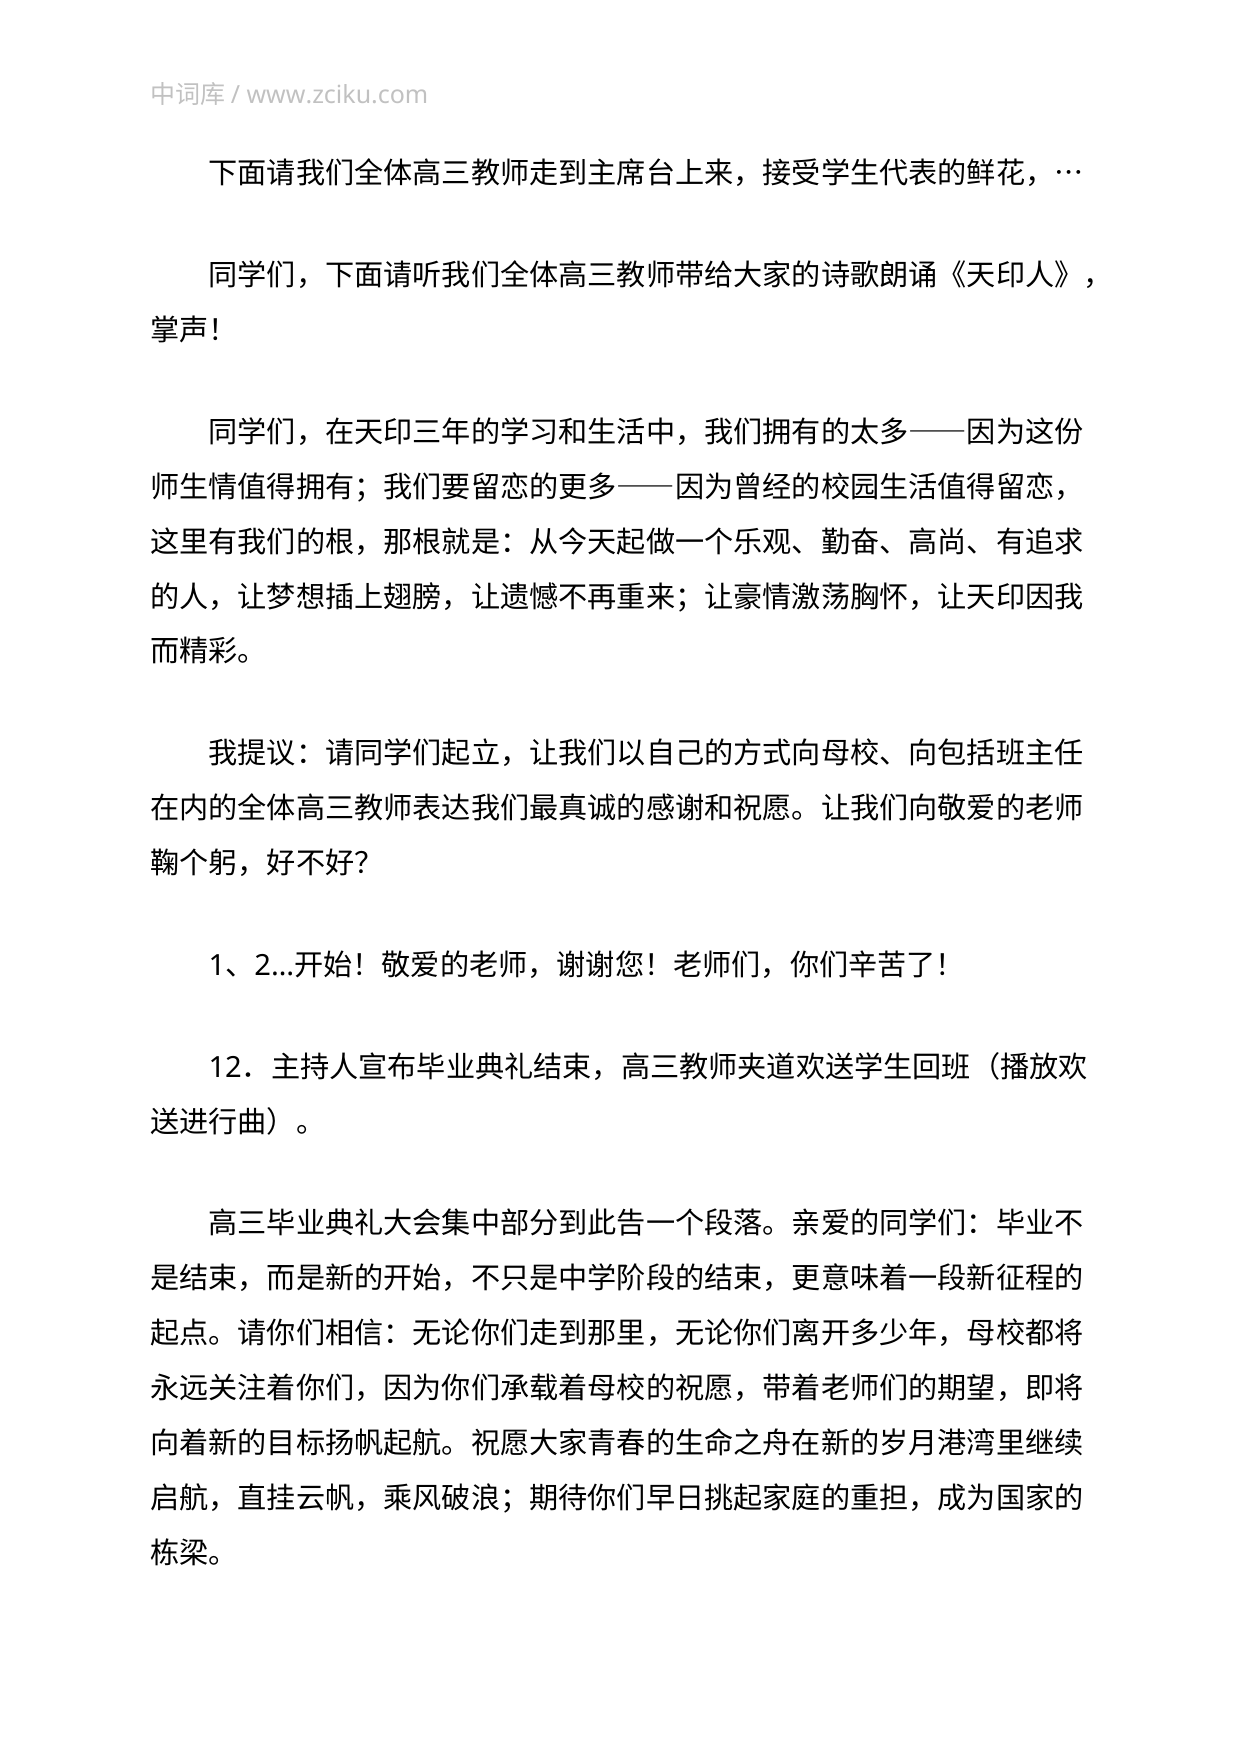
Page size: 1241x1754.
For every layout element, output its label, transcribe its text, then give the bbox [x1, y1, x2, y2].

text 1、2…开始！敬爱的老师，谢谢您！老师们，你们辛苦了！ [150, 941, 1090, 984]
text 高三毕业典礼大会集中部分到此告一个段落。亲爱的同学们：毕业不是结束，而是新的开始，不只是中学阶段的结束，更意味着一段新征程的起点。请你们相信：无论你们走到那里，无论你们离开多少年，母校都将永远关注着你们，因为你们承载着母校的祝愿，带着老师们的期望，即将向着新的目标扬帆起航。祝愿大家青春的生命之舟在新的岁月港湾里继续启航，直挂云帆，乘风破浪；期待你们早日挑起家庭的重担，成为国家的栋梁。 [150, 1200, 1090, 1572]
text 下面请我们全体高三教师走到主席台上来，接受学生代表的鲜花，… [150, 150, 1090, 192]
text 同学们，在天印三年的学习和生活中，我们拥有的太多——因为这份师生情值得拥有；我们要留恋的更多——因为曾经的校园生活值得留恋，这里有我们的根，那根就是：从今天起做一个乐观、勤奋、高尚、有追求的人，让梦想插上翅膀，让遗憾不再重来；让豪情激荡胸怀，让天印因我而精彩。 [150, 408, 1090, 670]
text 12．主持人宣布毕业典礼结束，高三教师夹道欢送学生回班（播放欢送进行曲）。 [150, 1043, 1090, 1141]
text 同学们，下面请听我们全体高三教师带给大家的诗歌朗诵《天印人》，掌声！ [150, 252, 1090, 349]
text 我提议：请同学们起立，让我们以自己的方式向母校、向包括班主任在内的全体高三教师表达我们最真诚的感谢和祝愿。让我们向敬爱的老师鞠个躬，好不好？ [150, 730, 1090, 882]
